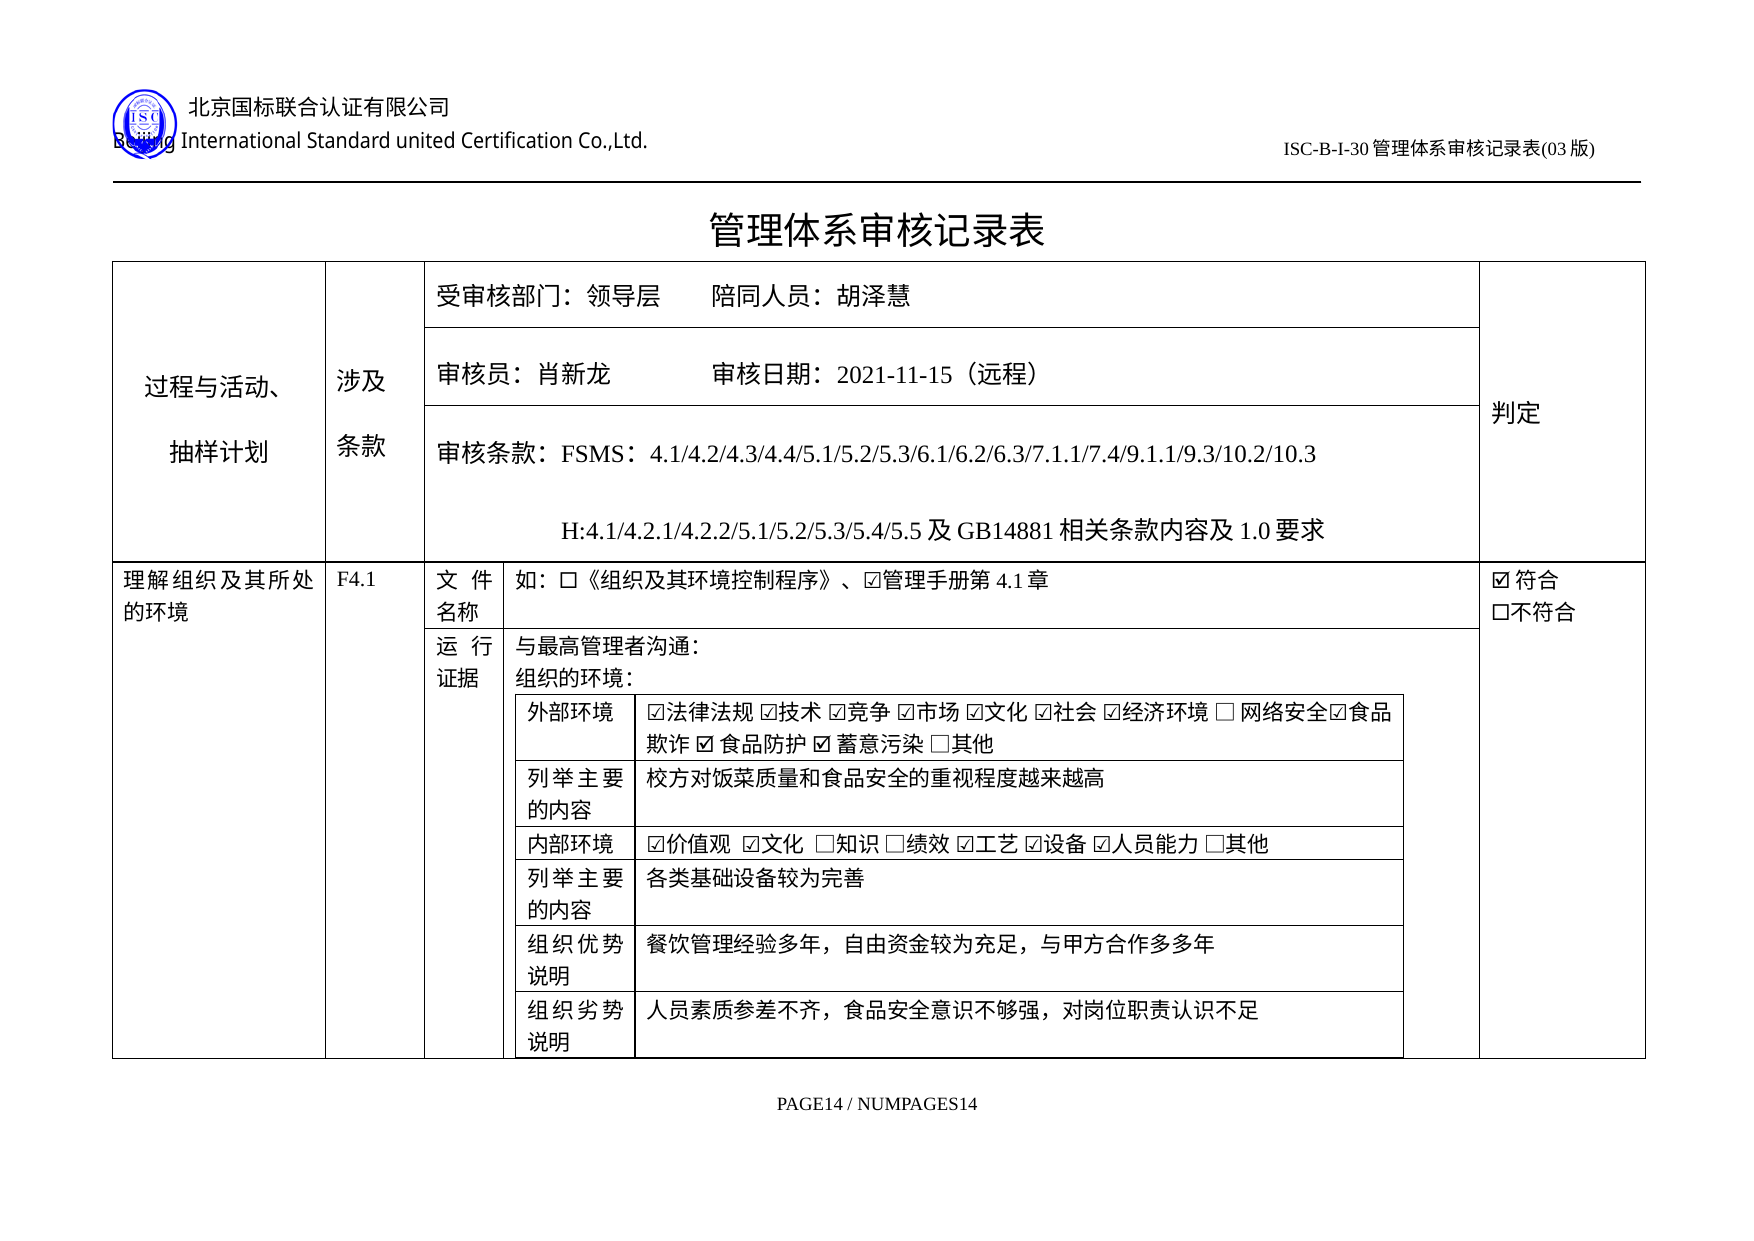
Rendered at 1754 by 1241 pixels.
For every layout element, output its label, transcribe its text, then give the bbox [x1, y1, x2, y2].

table_cell 理解组织及其所处的环境 [113, 563, 325, 1058]
table_header 过程与活动、 抽样计划 [113, 262, 325, 561]
picture [112, 89, 180, 158]
table_cell 审核员：肖新龙 审核日期：2021-11-15（远程） [425, 328, 1479, 405]
table_cell 符合 不符合 [1480, 563, 1645, 1058]
table_cell F4.1 [326, 563, 424, 1058]
table_header 涉及 条款 [326, 262, 424, 561]
table_header 受审核部门：领导层 陪同人员：胡泽慧 [425, 262, 1479, 327]
table_cell 审核条款：FSMS：4.1/4.2/4.3/4.4/5.1/5.2/5.3/6.1/6.2/6.3/7.1.1/7.4/9.1.1/9.3/10.2/10.3 H:4.1/4.2.1/4.2.2/5.1/5.2/5.3/5.4/5.5及GB14881相关条款内容及1.0要求 [425, 406, 1479, 561]
table_cell 如：《组织及其环境控制程序》、☑管理手册第4.1章 [504, 563, 1479, 627]
table_cell 文件名称 [425, 563, 503, 627]
table_cell 与最高管理者沟通： 组织的环境： 主要证据体现在 《组织及其环境分析表》 《年度业务计划》 其他《风险和机遇评估分析及措施表》 组织内外部环境分析表 [504, 629, 1479, 1058]
text 管理体系审核记录表 [112, 196, 1641, 261]
table_header 判定 [1480, 262, 1645, 561]
table_cell 运行证据 [425, 629, 503, 1058]
